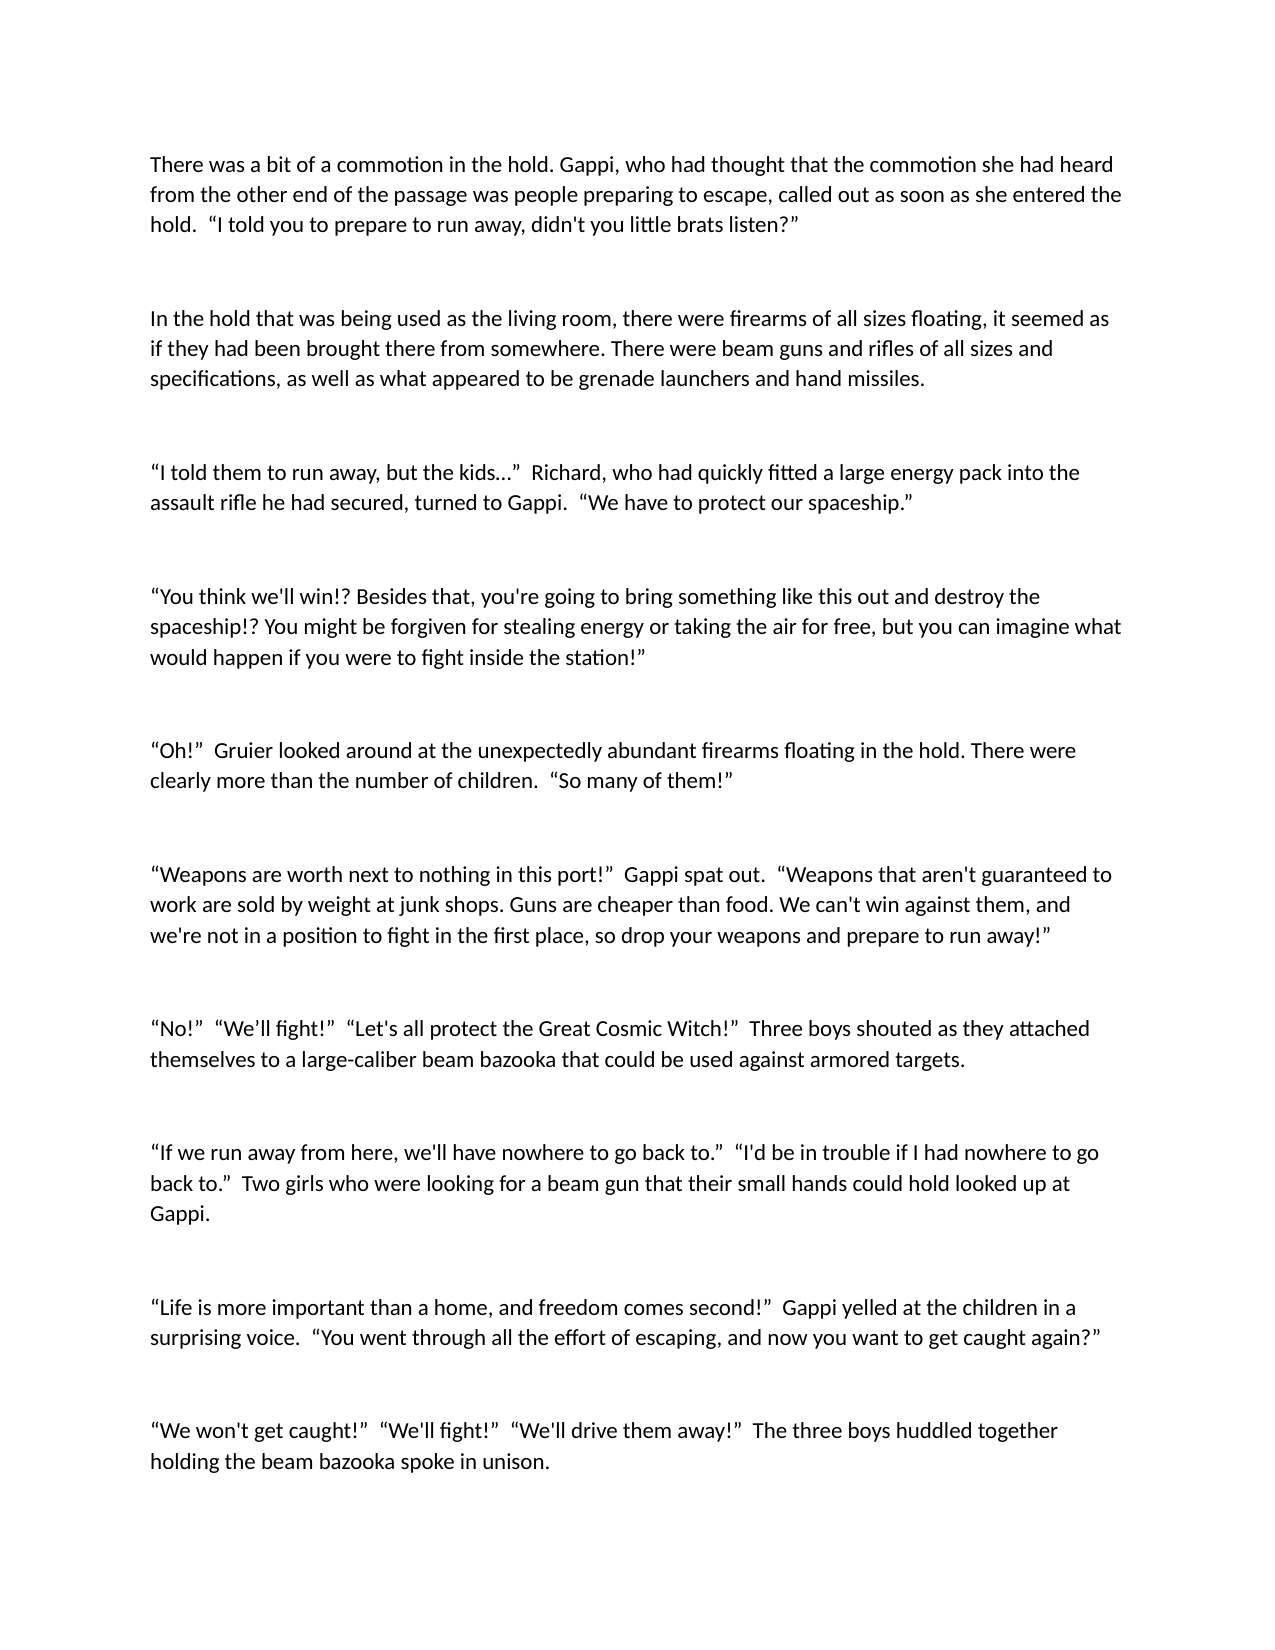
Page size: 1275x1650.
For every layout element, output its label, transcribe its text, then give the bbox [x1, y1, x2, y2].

text “We won't get caught!” “We'll fight!” “We'll drive them away!” The three boys huddled together holding the beam bazooka spoke in unison. [150, 1417, 1125, 1475]
text “No!” “We’ll fight!” “Let's all protect the Great Cosmic Witch!” Three boys shouted as they attached themselves to a large-caliber beam bazooka that could be used against armored targets. [150, 1014, 1125, 1073]
text “Life is more important than a home, and freedom comes second!” Gappi yelled at the children in a surprising voice. “You went through all the effort of escaping, and now you want to get caught again?” [150, 1293, 1125, 1351]
text “Weapons are worth next to nothing in this port!” Gappi spat out. “Weapons that aren't guaranteed to work are sold by weight at junk shops. Guns are cheaper than food. We can't win against them, and we're not in a position to fight in the first place, so drop your weapons and prepare to run away!” [150, 860, 1125, 949]
text “If we run away from here, we'll have nowhere to go back to.” “I'd be in trouble if I had nowhere to go back to.” Two girls who were looking for a beam gun that their small hands could hold looked up at Gappi. [150, 1138, 1125, 1227]
text There was a bit of a commotion in the hold. Gappi, who had thought that the commotion she had heard from the other end of the passage was people preparing to escape, called out as soon as she entered the hold. “I told you to prepare to run away, didn't you little brats listen?” [150, 150, 1125, 238]
text “I told them to run away, but the kids…” Richard, who had quickly fitted a large energy pack into the assault rifle he had secured, turned to Gappi. “We have to protect our spaceship.” [150, 458, 1125, 517]
text “Oh!” Gruier looked around at the unexpectedly abundant firearms floating in the hold. There were clearly more than the number of children. “So many of them!” [150, 736, 1125, 795]
text In the hold that was being used as the living room, there were firearms of all sizes floating, it seemed as if they had been brought there from somewhere. There were beam guns and rifles of all sizes and specifications, as well as what appeared to be grenade launchers and hand missiles. [150, 304, 1125, 393]
text “You think we'll win!? Besides that, you're going to bring something like this out and destroy the spaceship!? You might be forgiven for stealing energy or taking the air for free, but you can imagine what would happen if you were to fight inside the station!” [150, 582, 1125, 671]
